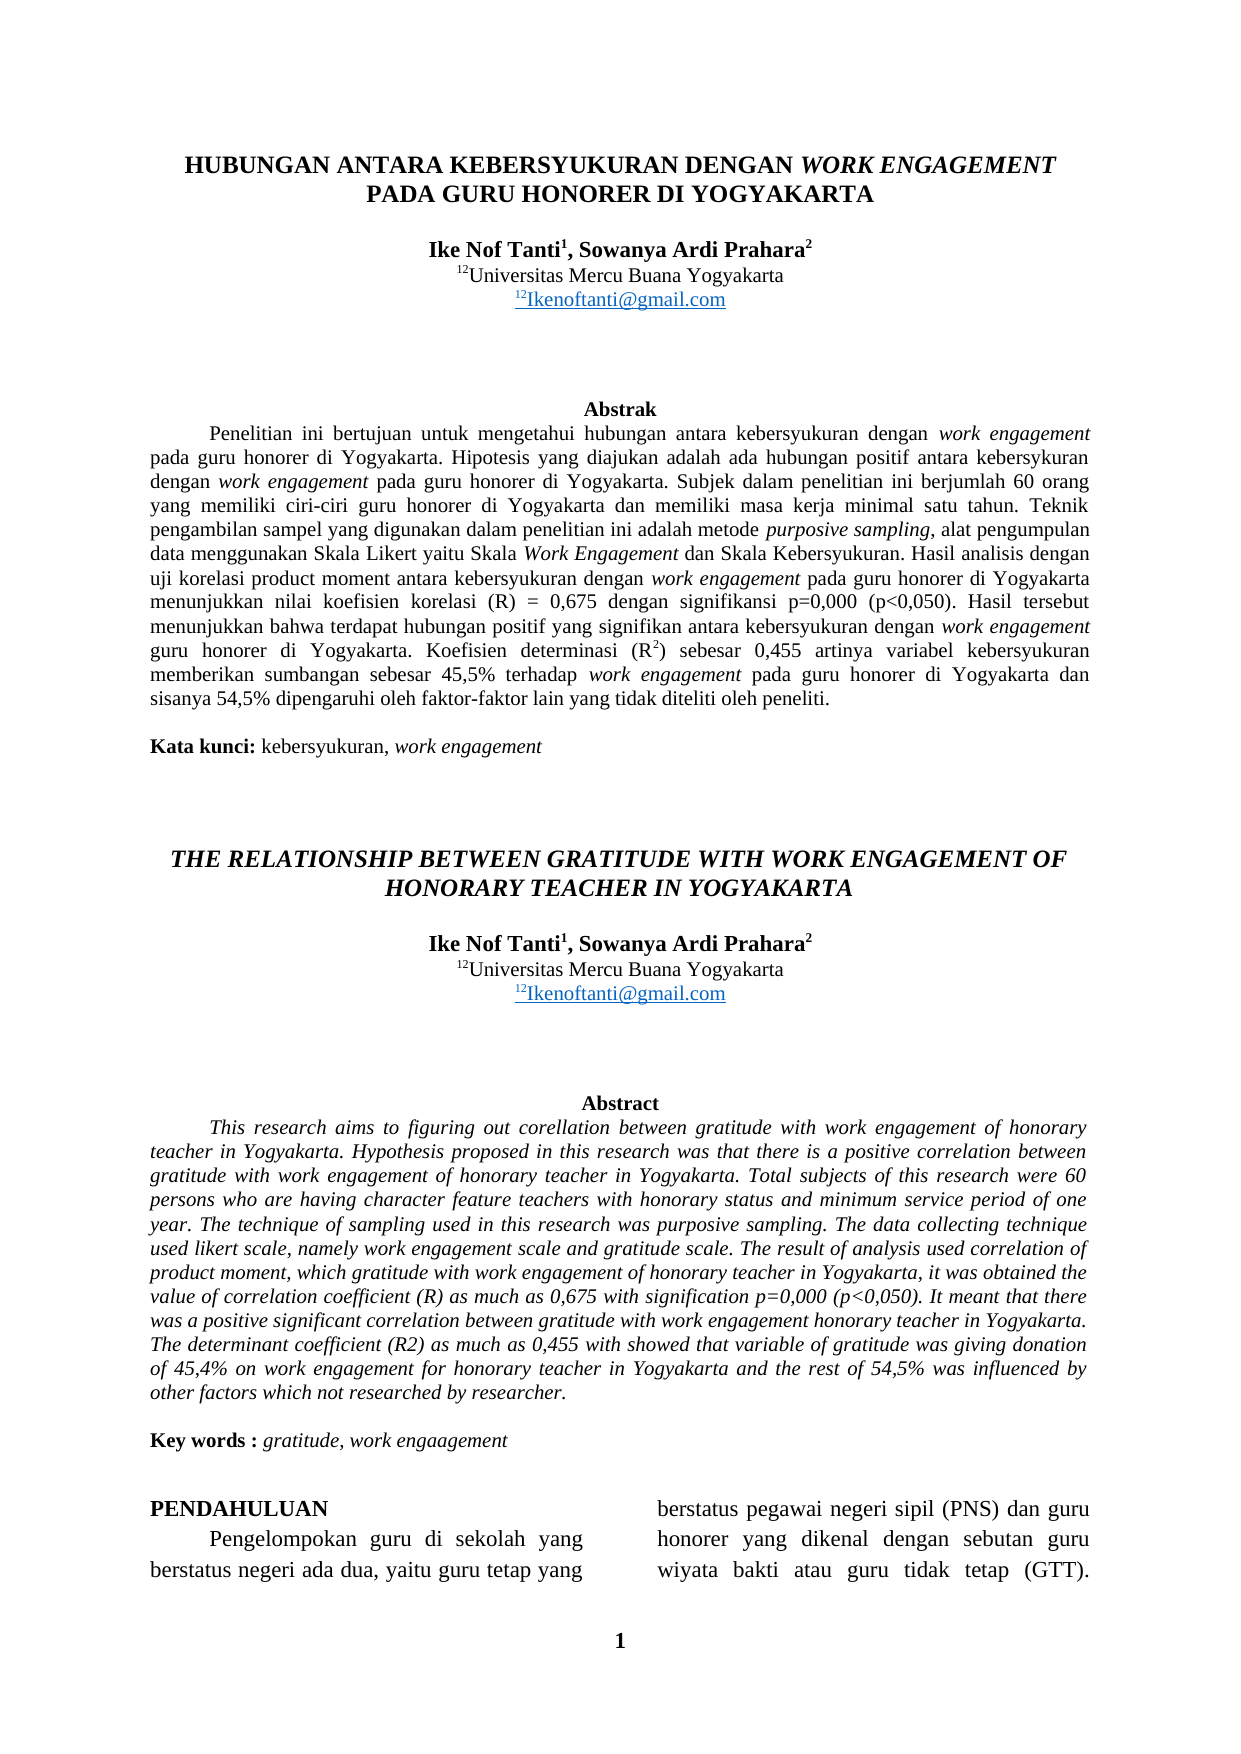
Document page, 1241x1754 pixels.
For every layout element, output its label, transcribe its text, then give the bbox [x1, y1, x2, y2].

text This research aims to figuring out corellation between gratitude with work engagement of honorary teacher in Yogyakarta. Hypothesis proposed in this research was that there is a positive correlation between gratitude with work engagement of honorary teacher in Yogyakarta. Total subjects of this research were 60 persons who are having character feature teachers with honorary status and minimum service period of one year. The technique of sampling used in this research was purposive sampling. The data collecting technique used likert scale, namely work engagement scale and gratitude scale. The result of analysis used correlation of product moment, which gratitude with work engagement of honorary teacher in Yogyakarta, it was obtained the value of correlation coefficient (R) as much as 0,675 with signification p=0,000 (p<0,050). It meant that there was a positive significant correlation between gratitude with work engagement honorary teacher in Yogyakarta. The determinant coefficient (R2) as much as 0,455 with showed that variable of gratitude was giving donation of 45,4% on work engagement for honorary teacher in Yogyakarta and the rest of 54,5% was influenced by other factors which not researched by researcher. [150, 1115, 1090, 1404]
text 12Universitas Mercu Buana Yogyakarta [150, 263, 1090, 287]
text Kata kunci: kebersyukuran, work engagement [150, 734, 1090, 758]
text Abstrak [150, 397, 1090, 421]
text 12Ikenoftanti@gmail.com [150, 287, 1090, 311]
text Key words : gratitude, work engaagement [150, 1428, 1090, 1452]
text Abstract [150, 1091, 1090, 1115]
text 12Ikenoftanti@gmail.com [150, 981, 1090, 1005]
text Ike Nof Tanti1, Sowanya Ardi Prahara2 [150, 236, 1090, 263]
text Ike Nof Tanti1, Sowanya Ardi Prahara2 [150, 930, 1090, 957]
text Penelitian ini bertujuan untuk mengetahui hubungan antara kebersyukuran dengan work engagement pada guru honorer di Yogyakarta. Hipotesis yang diajukan adalah ada hubungan positif antara kebersykuran dengan work engagement pada guru honorer di Yogyakarta. Subjek dalam penelitian ini berjumlah 60 orang yang memiliki ciri-ciri guru honorer di Yogyakarta dan memiliki masa kerja minimal satu tahun. Teknik pengambilan sampel yang digunakan dalam penelitian ini adalah metode purposive sampling, alat pengumpulan data menggunakan Skala Likert yaitu Skala Work Engagement dan Skala Kebersyukuran. Hasil analisis dengan uji korelasi product moment antara kebersyukuran dengan work engagement pada guru honorer di Yogyakarta menunjukkan nilai koefisien korelasi (R) = 0,675 dengan signifikansi p=0,000 (p<0,050). Hasil tersebut menunjukkan bahwa terdapat hubungan positif yang signifikan antara kebersyukuran dengan work engagement guru honorer di Yogyakarta. Koefisien determinasi (R2) sebesar 0,455 artinya variabel kebersyukuran memberikan sumbangan sebesar 45,5% terhadap work engagement pada guru honorer di Yogyakarta dan sisanya 54,5% dipengaruhi oleh faktor-faktor lain yang tidak diteliti oleh peneliti. [150, 421, 1090, 710]
text THE RELATIONSHIP BETWEEN GRATITUDE WITH WORK ENGAGEMENT OF HONORARY TEACHER IN YOGYAKARTA [150, 844, 1090, 902]
text PENDAHULUAN [150, 1495, 583, 1522]
text 12Universitas Mercu Buana Yogyakarta [150, 957, 1090, 981]
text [150, 1525, 583, 1582]
text HUBUNGAN ANTARA KEBERSYUKURAN DENGAN WORK ENGAGEMENT PADA GURU HONORER DI YOGYAKARTA [150, 150, 1090, 207]
